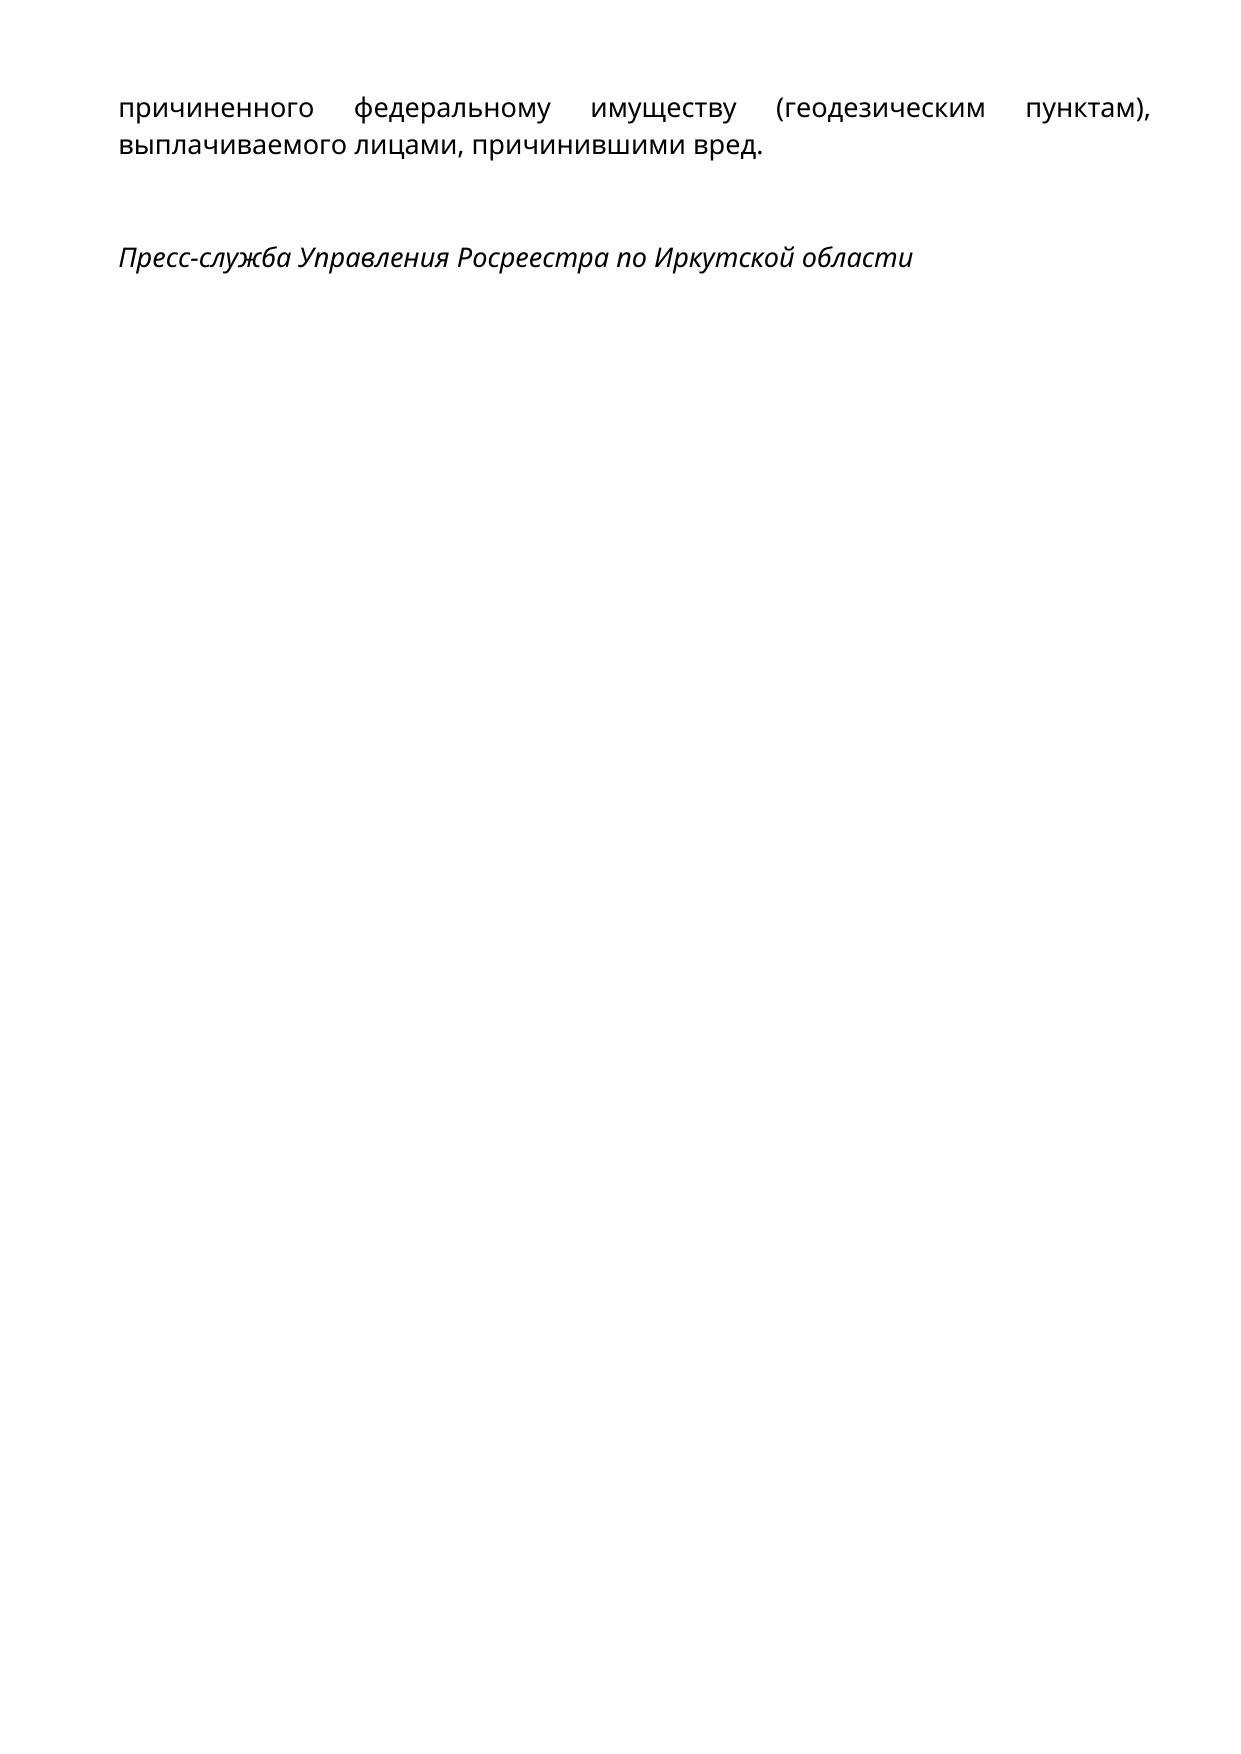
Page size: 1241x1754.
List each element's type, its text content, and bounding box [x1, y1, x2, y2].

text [118, 89, 1152, 162]
text Пресс-служба Управления Росреестра по Иркутской области [118, 238, 1152, 275]
